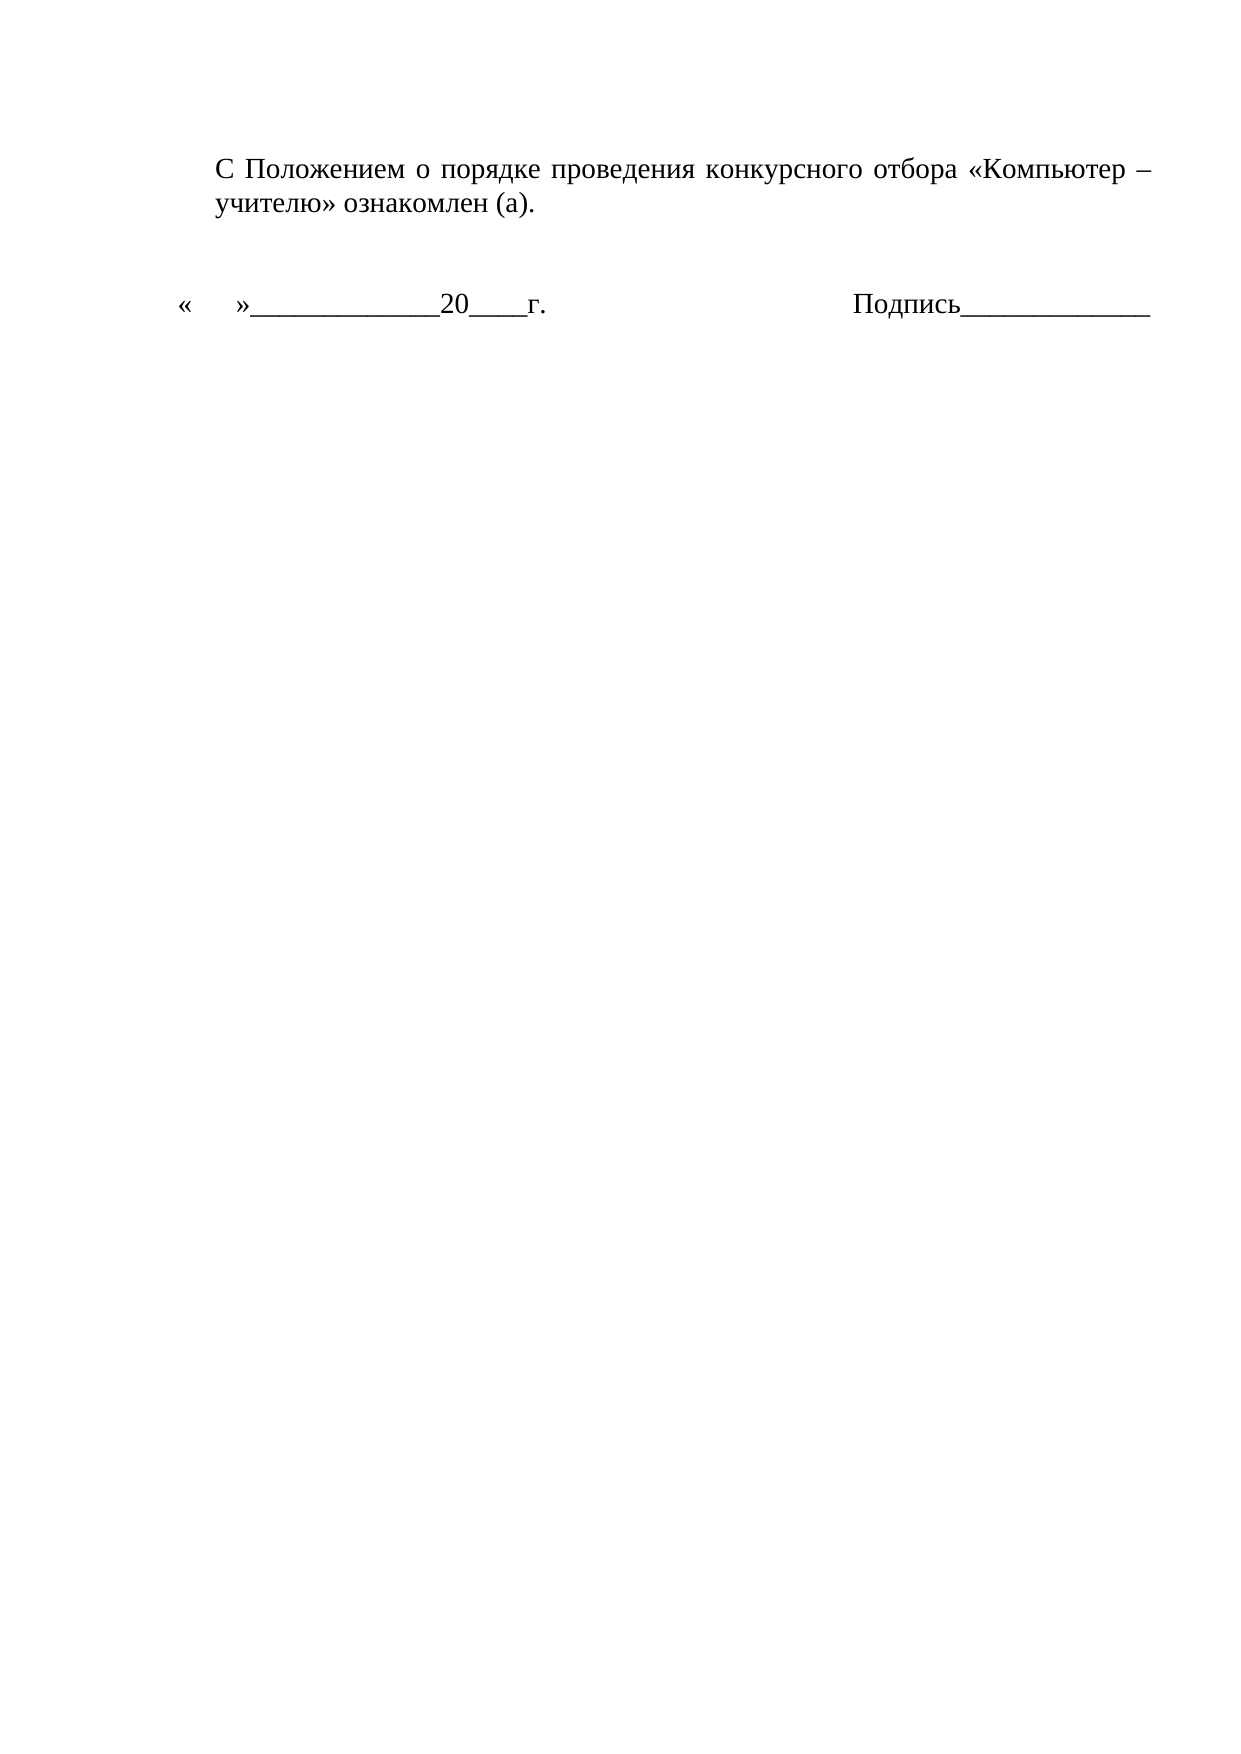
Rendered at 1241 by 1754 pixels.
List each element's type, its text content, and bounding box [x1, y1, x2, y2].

list С Положением о порядке проведения конкурсного отбора «Компьютер – учителю» ознакомлен (а). [215, 152, 1152, 219]
text « »_____________20____г. Подпись_____________ [177, 286, 1152, 319]
